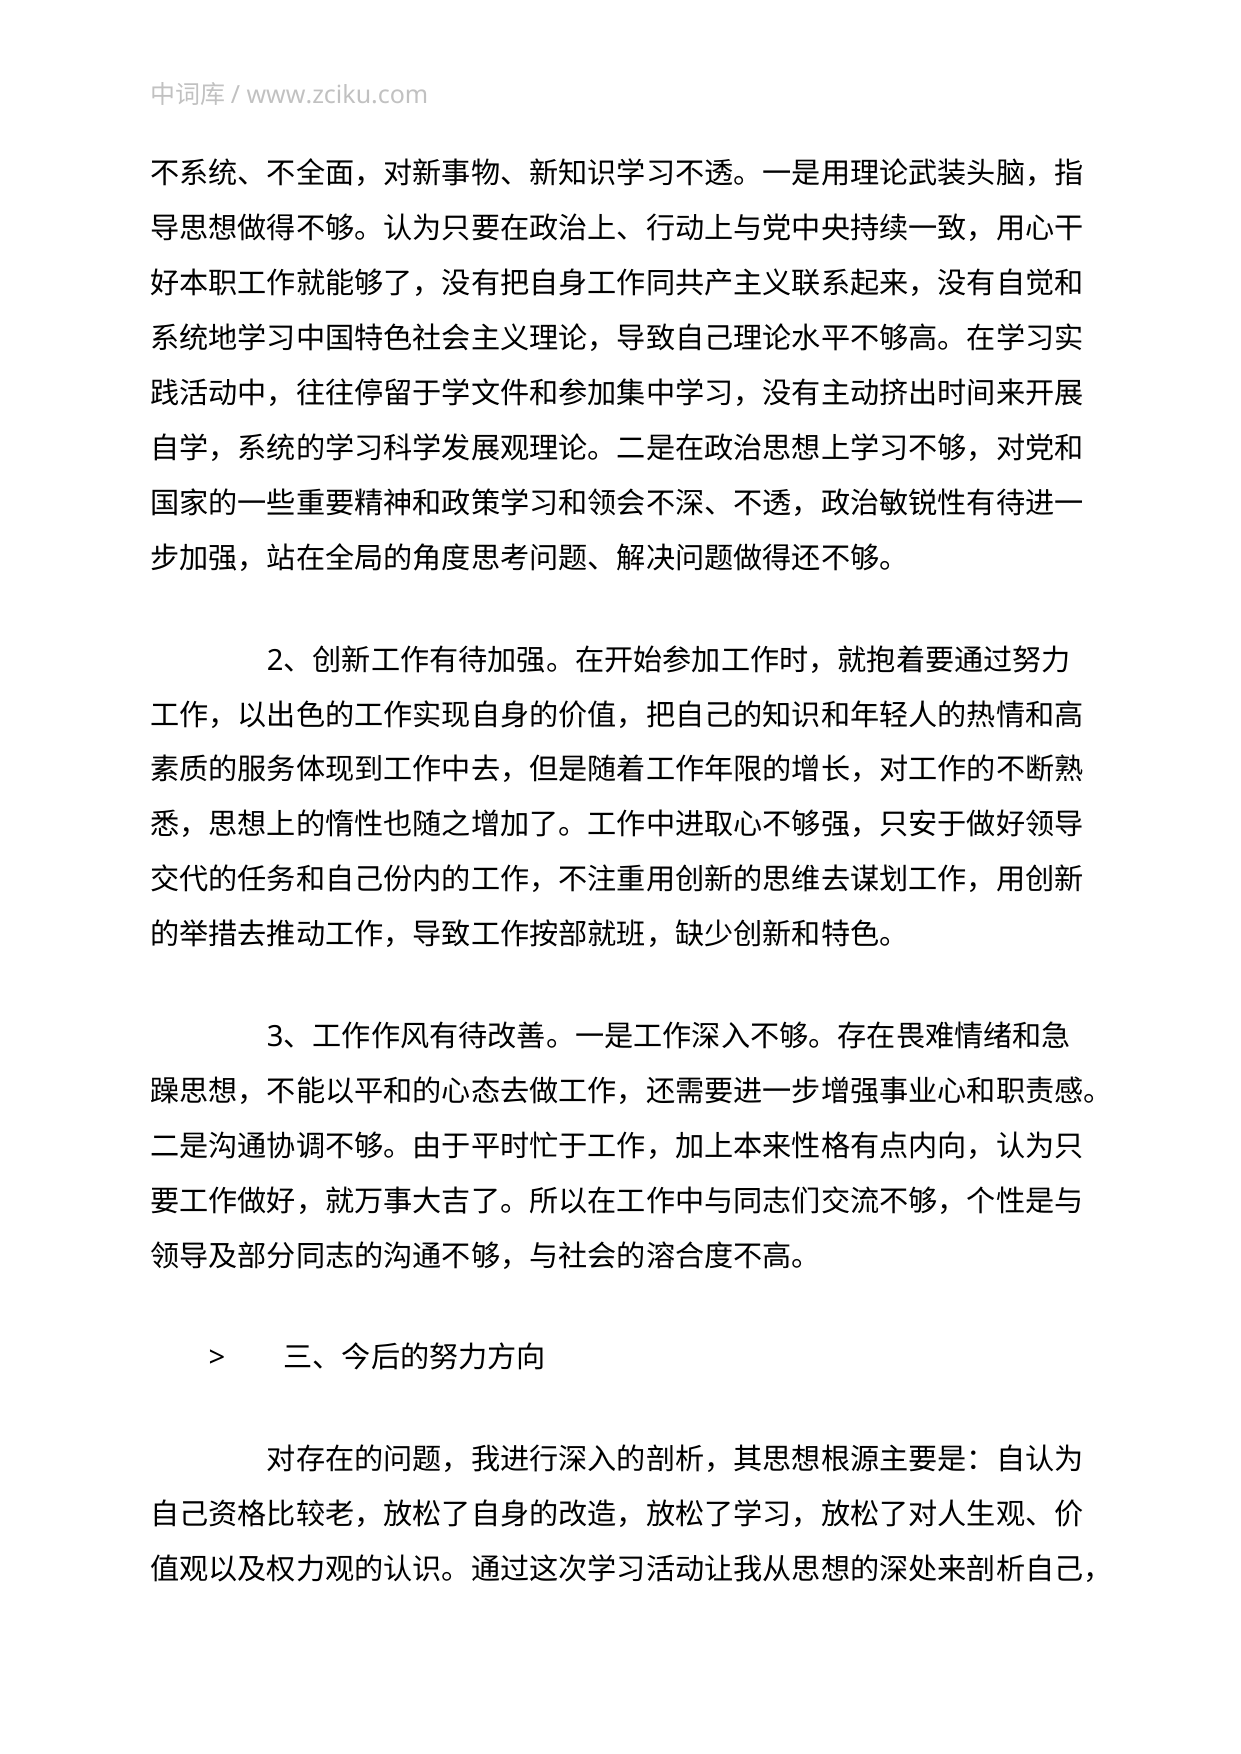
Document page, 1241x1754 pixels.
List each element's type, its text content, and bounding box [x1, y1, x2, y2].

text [150, 150, 1090, 577]
text 3、工作作风有待改善。一是工作深入不够。存在畏难情绪和急躁思想，不能以平和的心态去做工作，还需要进一步增强事业心和职责感。二是沟通协调不够。由于平时忙于工作，加上本来性格有点内向，认为只要工作做好，就万事大吉了。所以在工作中与同志们交流不够，个性是与领导及部分同志的沟通不够，与社会的溶合度不高。 [150, 1012, 1090, 1274]
text 2、创新工作有待加强。在开始参加工作时，就抱着要通过努力工作，以出色的工作实现自身的价值，把自己的知识和年轻人的热情和高素质的服务体现到工作中去，但是随着工作年限的增长，对工作的不断熟悉，思想上的惰性也随之增加了。工作中进取心不够强，只安于做好领导交代的任务和自己份内的工作，不注重用创新的思维去谋划工作，用创新的举措去推动工作，导致工作按部就班，缺少创新和特色。 [150, 636, 1090, 953]
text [150, 1436, 1090, 1588]
text > 三、今后的努力方向 [150, 1334, 1090, 1376]
